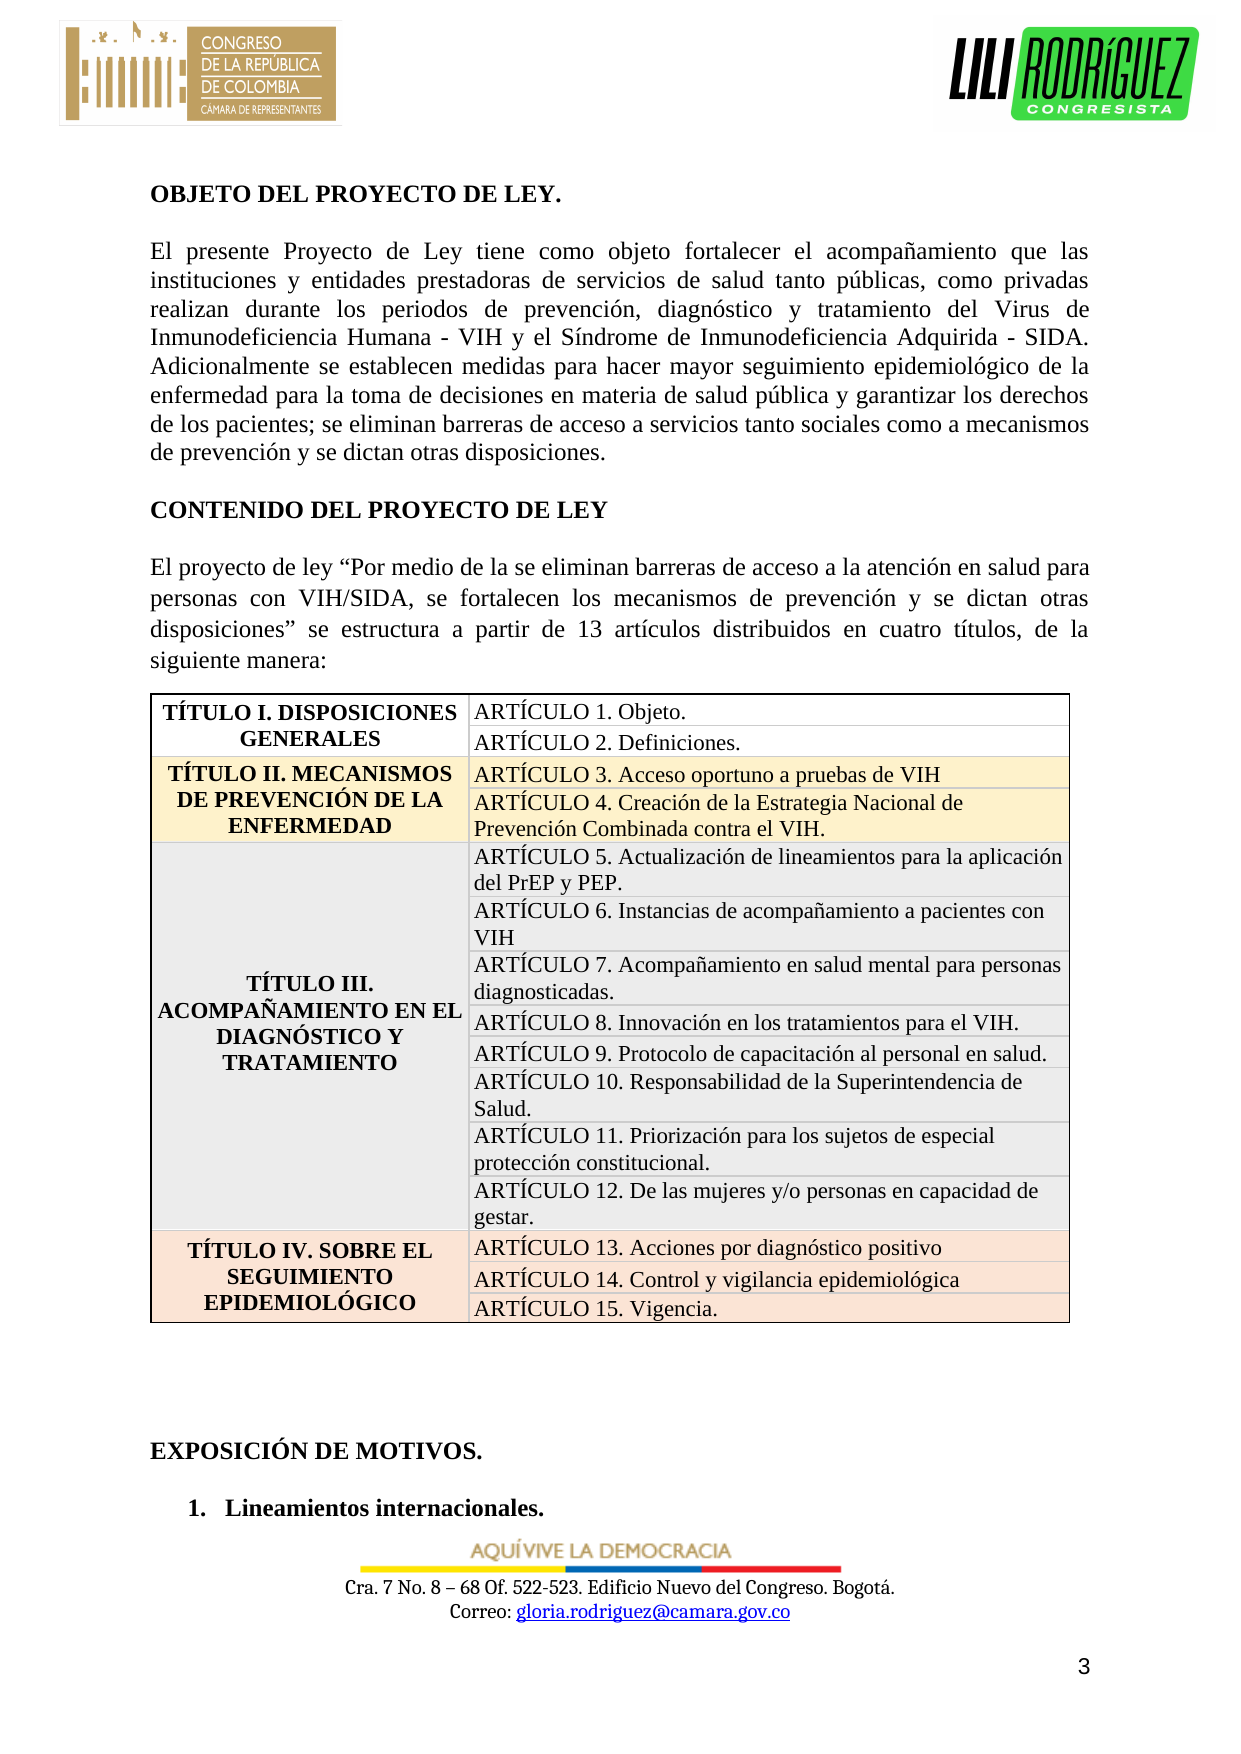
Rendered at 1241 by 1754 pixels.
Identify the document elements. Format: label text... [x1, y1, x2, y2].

text El presente Proyecto de Ley tiene como objeto fortalecer el acompañamiento que las instituciones y entidades prestadoras de servicios de salud tanto públicas, como privadas realizan durante los periodos de prevención, diagnóstico y tratamiento del Virus de Inmunodeficiencia Humana - VIH y el Síndrome de Inmunodeficiencia Adquirida - SIDA. Adicionalmente se establecen medidas para hacer mayor seguimiento epidemiológico de la enfermedad para la toma de decisiones en materia de salud pública y garantizar los derechos de los pacientes; se eliminan barreras de acceso a servicios tanto sociales como a mecanismos de prevención y se dictan otras disposiciones. [150, 236, 1090, 466]
table_header TÍTULO I. DISPOSICIONES GENERALES [152, 695, 468, 756]
table_cell ARTÍCULO 8. Innovación en los tratamientos para el VIH. [470, 1006, 1069, 1035]
picture [346, 1532, 857, 1576]
table_cell ARTÍCULO 5. Actualización de lineamientos para la aplicación del PrEP y PEP. [470, 843, 1069, 896]
table_cell ARTÍCULO 14. Control y vigilancia epidemiológica [470, 1262, 1069, 1292]
table_cell ARTÍCULO 11. Priorización para los sujetos de especial protección constitucional. [470, 1123, 1069, 1175]
table_cell TÍTULO II. MECANISMOS DE PREVENCIÓN DE LA ENFERMEDAD [152, 757, 468, 841]
picture [59, 20, 343, 126]
table_cell ARTÍCULO 6. Instancias de acompañamiento a pacientes con VIH [470, 897, 1069, 950]
picture [932, 15, 1216, 132]
table_cell TÍTULO IV. SOBRE EL SEGUIMIENTO EPIDEMIOLÓGICO [152, 1231, 468, 1322]
table_cell ARTÍCULO 3. Acceso oportuno a pruebas de VIH [470, 757, 1069, 787]
table_cell ARTÍCULO 12. De las mujeres y/o personas en capacidad de gestar. [470, 1177, 1069, 1229]
table_cell ARTÍCULO 13. Acciones por diagnóstico positivo [470, 1231, 1069, 1261]
table_cell ARTÍCULO 4. Creación de la Estrategia Nacional de Prevención Combinada contra el VIH. [470, 789, 1069, 841]
table_cell TÍTULO III. ACOMPAÑAMIENTO EN EL DIAGNÓSTICO Y TRATAMIENTO [152, 843, 468, 1229]
text OBJETO DEL PROYECTO DE LEY. [150, 179, 1090, 207]
text El proyecto de ley “Por medio de la se eliminan barreras de acceso a la atención en salud para personas con VIH/SIDA, se fortalecen los mecanismos de prevención y se dictan otras disposiciones” se estructura a partir de 13 artículos distribuidos en cuatro títulos, de la siguiente manera: [150, 552, 1090, 674]
text EXPOSICIÓN DE MOTIVOS. [150, 1436, 1090, 1464]
table_cell ARTÍCULO 15. Vigencia. [470, 1294, 1069, 1322]
list Lineamientos internacionales. [187, 1493, 1090, 1522]
table_cell ARTÍCULO 9. Protocolo de capacitación al personal en salud. [470, 1037, 1069, 1067]
table_cell ARTÍCULO 7. Acompañamiento en salud mental para personas diagnosticadas. [470, 952, 1069, 1004]
table_cell ARTÍCULO 2. Definiciones. [470, 726, 1069, 756]
text CONTENIDO DEL PROYECTO DE LEY [150, 495, 1090, 524]
table_cell ARTÍCULO 10. Responsabilidad de la Superintendencia de Salud. [470, 1068, 1069, 1121]
table_header ARTÍCULO 1. Objeto. [470, 695, 1069, 724]
